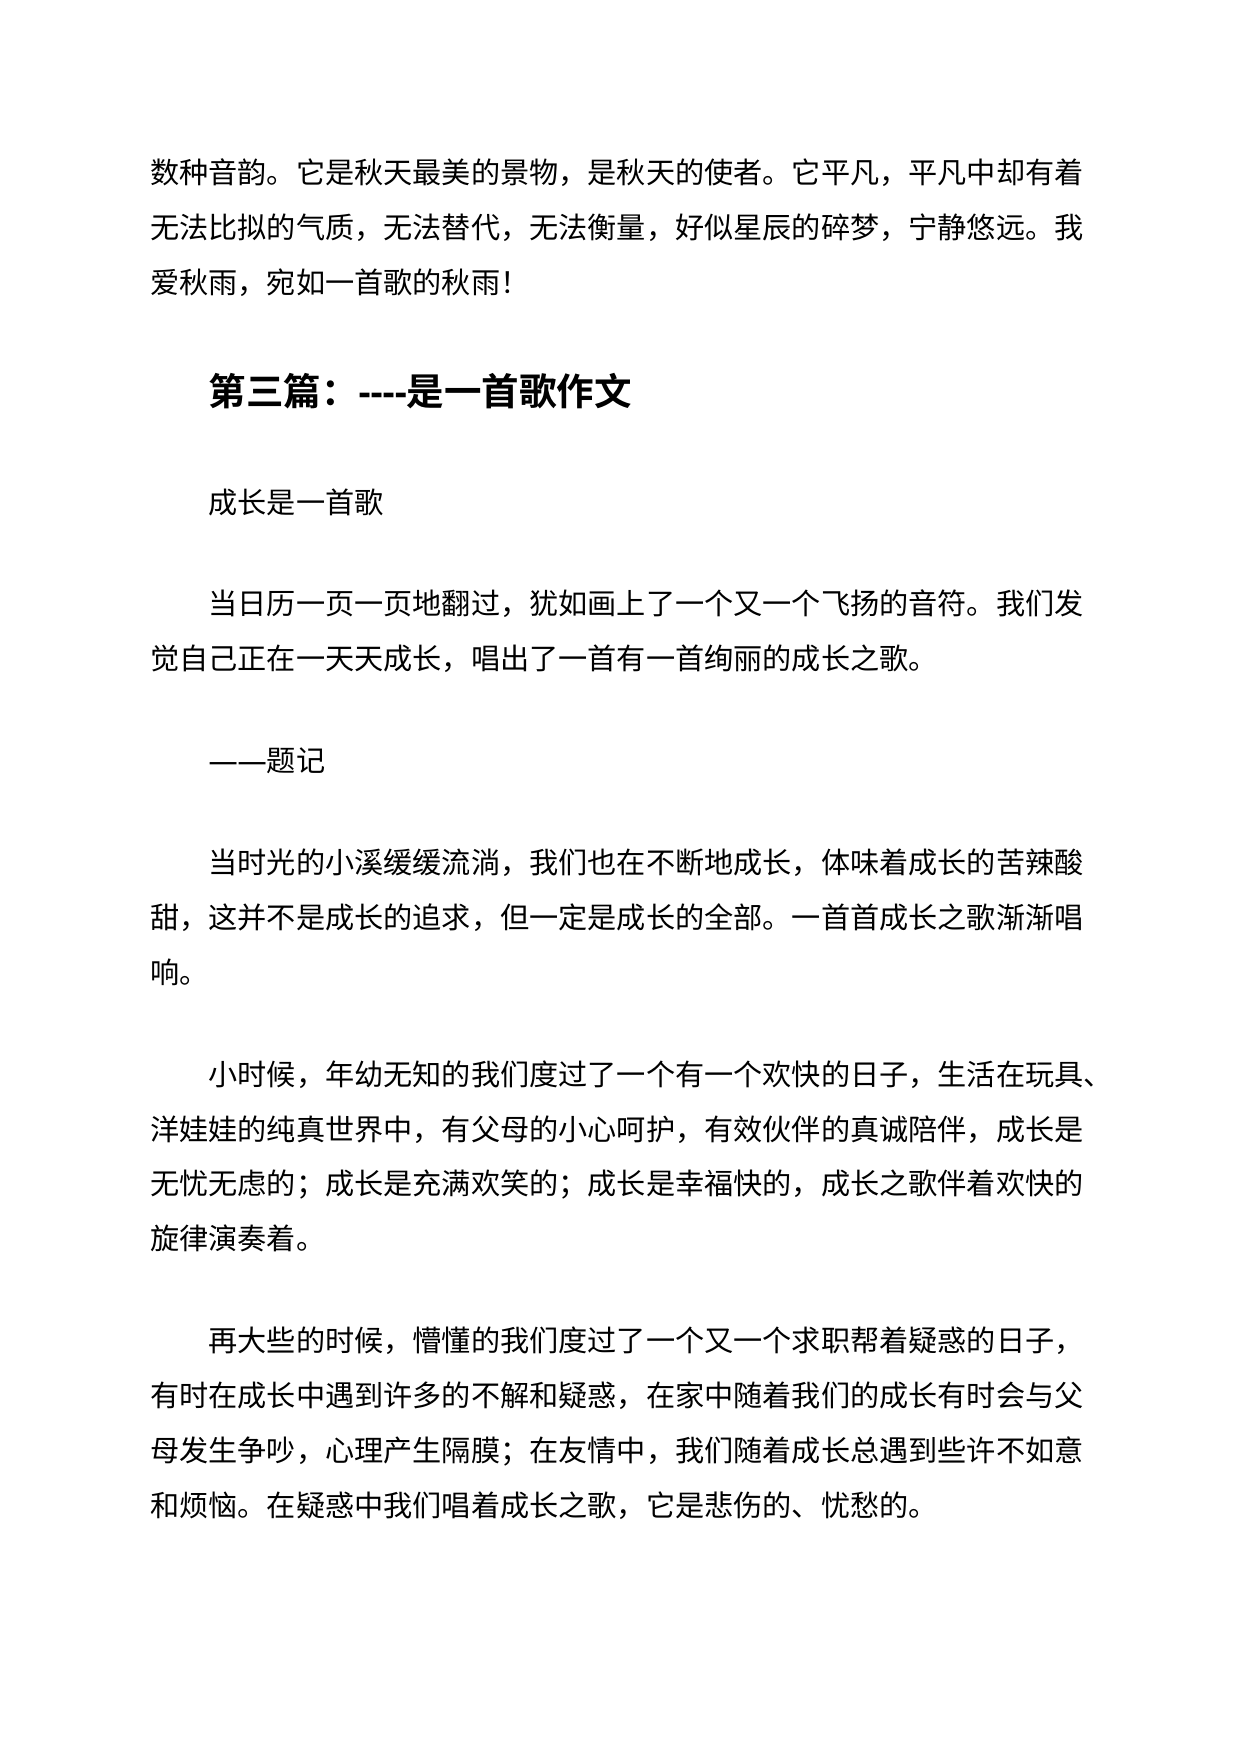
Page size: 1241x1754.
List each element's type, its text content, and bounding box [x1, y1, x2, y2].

text 小时候，年幼无知的我们度过了一个有一个欢快的日子，生活在玩具、洋娃娃的纯真世界中，有父母的小心呵护，有效伙伴的真诚陪伴，成长是无忧无虑的；成长是充满欢笑的；成长是幸福快的，成长之歌伴着欢快的旋律演奏着。 [150, 1051, 1090, 1258]
text 当时光的小溪缓缓流淌，我们也在不断地成长，体味着成长的苦辣酸甜，这并不是成长的追求，但一定是成长的全部。一首首成长之歌渐渐唱响。 [150, 839, 1090, 992]
text 第三篇：----是一首歌作文 [150, 362, 1090, 416]
text 成长是一首歌 [150, 479, 1090, 521]
text 再大些的时候，懵懂的我们度过了一个又一个求职帮着疑惑的日子，有时在成长中遇到许多的不解和疑惑，在家中随着我们的成长有时会与父母发生争吵，心理产生隔膜；在友情中，我们随着成长总遇到些许不如意和烦恼。在疑惑中我们唱着成长之歌，它是悲伤的、忧愁的。 [150, 1318, 1090, 1524]
text 当日历一页一页地翻过，犹如画上了一个又一个飞扬的音符。我们发觉自己正在一天天成长，唱出了一首有一首绚丽的成长之歌。 [150, 581, 1090, 678]
text ——题记 [150, 738, 1090, 780]
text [150, 150, 1090, 302]
